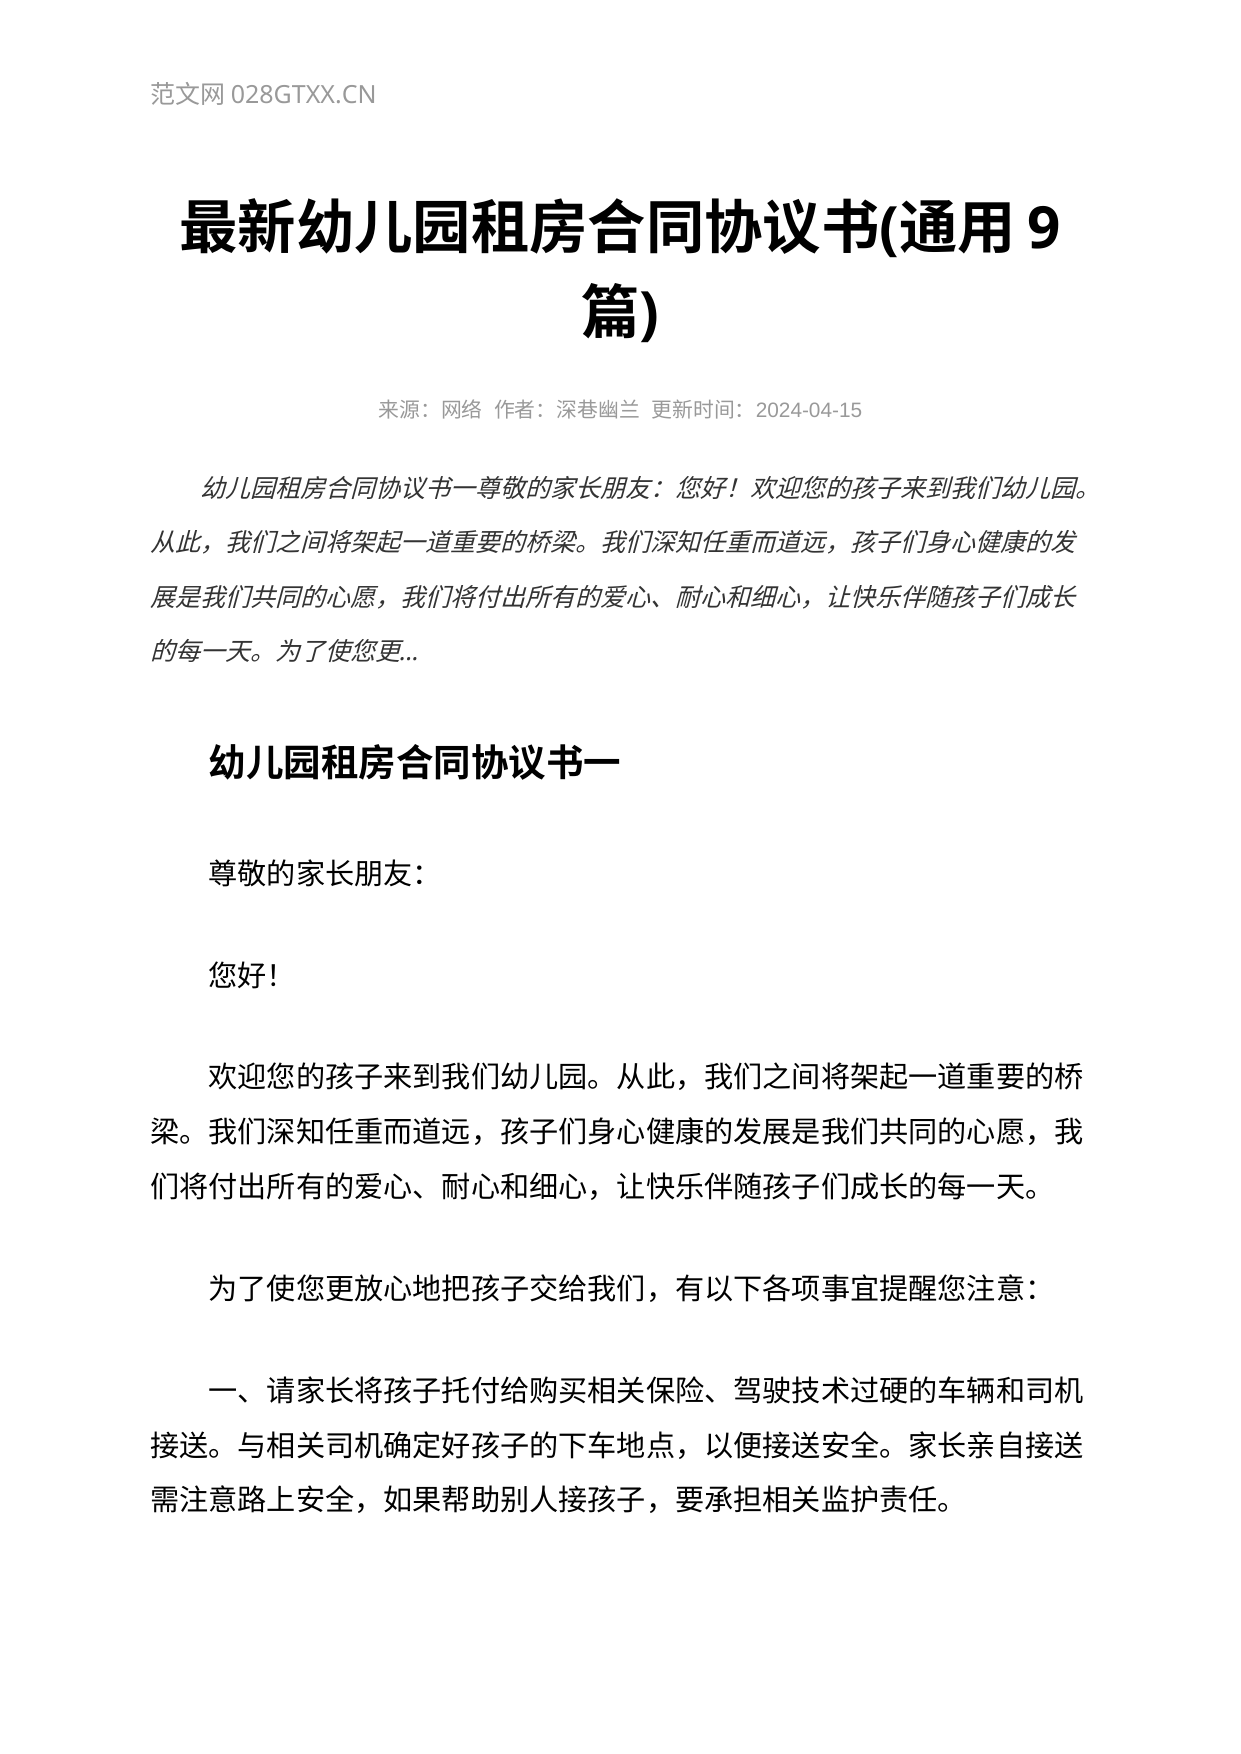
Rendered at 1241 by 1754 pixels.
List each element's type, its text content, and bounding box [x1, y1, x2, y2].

text 幼儿园租房合同协议书一尊敬的家长朋友：您好！欢迎您的孩子来到我们幼儿园。从此，我们之间将架起一道重要的桥梁。我们深知任重而道远，孩子们身心健康的发展是我们共同的心愿，我们将付出所有的爱心、耐心和细心，让快乐伴随孩子们成长的每一天。为了使您更... [150, 468, 1090, 668]
subtitle 最新幼儿园租房合同协议书(通用9篇) [150, 181, 1090, 351]
text 幼儿园租房合同协议书一 [150, 733, 1090, 787]
text 尊敬的家长朋友： [150, 850, 1090, 893]
text 为了使您更放心地把孩子交给我们，有以下各项事宜提醒您注意： [150, 1265, 1090, 1308]
text 您好！ [150, 952, 1090, 994]
text 来源：网络 作者：深巷幽兰 更新时间：2024-04-15 [150, 398, 1090, 422]
text 一、请家长将孩子托付给购买相关保险、驾驶技术过硬的车辆和司机接送。与相关司机确定好孩子的下车地点，以便接送安全。家长亲自接送需注意路上安全，如果帮助别人接孩子，要承担相关监护责任。 [150, 1367, 1090, 1519]
text 欢迎您的孩子来到我们幼儿园。从此，我们之间将架起一道重要的桥梁。我们深知任重而道远，孩子们身心健康的发展是我们共同的心愿，我们将付出所有的爱心、耐心和细心，让快乐伴随孩子们成长的每一天。 [150, 1054, 1090, 1206]
